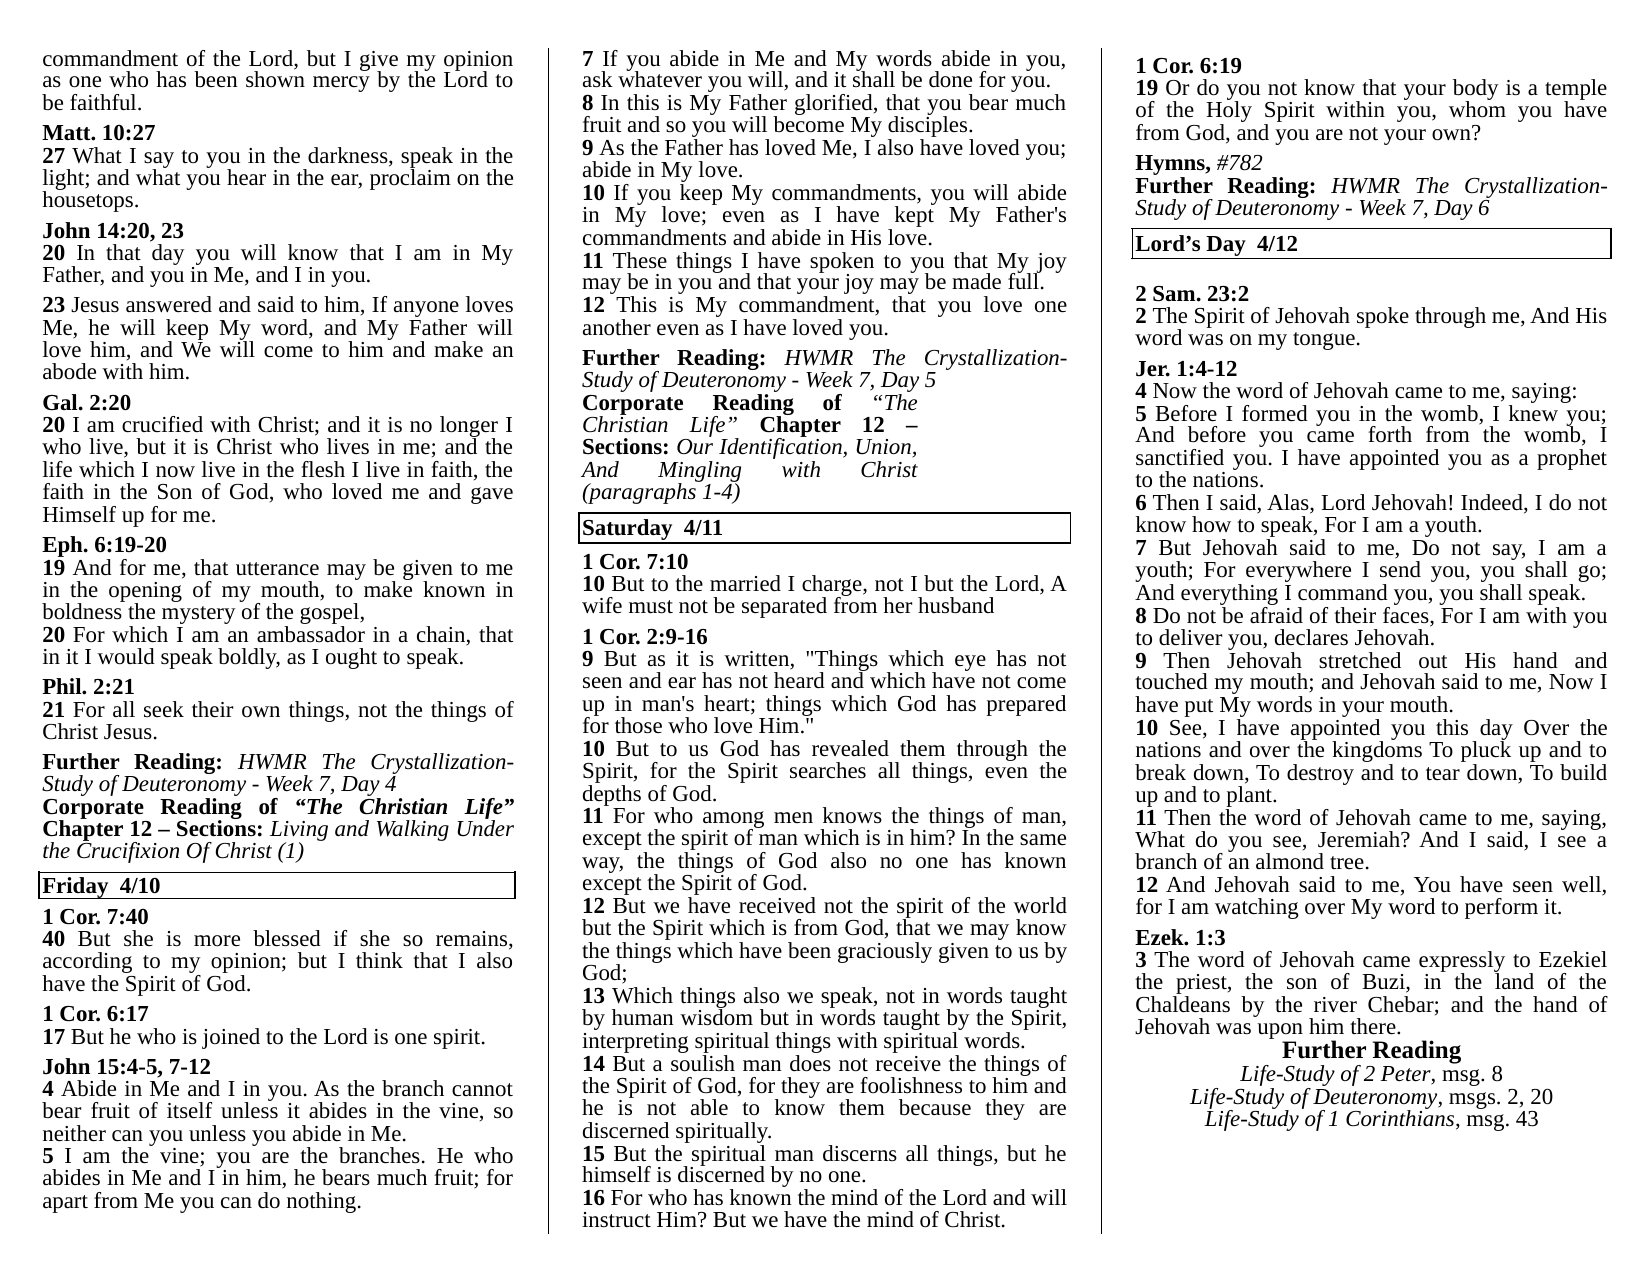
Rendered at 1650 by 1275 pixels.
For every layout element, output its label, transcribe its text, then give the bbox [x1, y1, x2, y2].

list 10 But to us God has revealed them through the Spirit, for the Spirit searches all things, even the depths of God. [582, 738, 1068, 806]
text 27 What I say to you in the darkness, speak in the light; and what you hear in the ear, proclaim on the housetops. [42, 145, 514, 213]
text 9 As the Father has loved Me, I also have loved you; abide in My love. [582, 138, 1068, 183]
text Gal. 2:20 [42, 392, 514, 415]
list Further Reading: HWMR The Crystallization-Study of Deuteronomy - Week 7, Day 5 [582, 347, 1068, 392]
list 4 Abide in Me and I in you. As the branch cannot bear fruit of itself unless it abides in the vine, so neither can you unless you abide in Me. [42, 1078, 514, 1146]
list Further Reading: HWMR The Crystallization-Study of Deuteronomy - Week 7, Day 6 [1135, 175, 1608, 220]
list 13 Which things also we speak, not in words taught by human wisdom but in words taught by the Spirit, interpreting spiritual things with spiritual words. [582, 986, 1068, 1053]
text 20 For which I am an ambassador in a chain, that in it I would speak boldly, as I ought to speak. [42, 624, 514, 669]
text 5 Before I formed you in the womb, I knew you; And before you came forth from the womb, I sanctified you. I have appointed you as a prophet to the nations. [1135, 403, 1608, 493]
text 19 And for me, that utterance may be given to me in the opening of my mouth, to make known in boldness the mystery of the gospel, [42, 557, 514, 624]
text 12 This is My commandment, that you love one another even as I have loved you. [582, 295, 1068, 340]
list 40 But she is more blessed if she so remains, according to my opinion; but I think that I also have the Spirit of God. [42, 929, 514, 996]
text 23 Jesus answered and said to him, If anyone loves Me, he will keep My word, and My Father will love him, and We will come to him and make an abode with him. [42, 295, 514, 385]
list Hymns, #782 [1135, 153, 1608, 175]
list 12 But we have received not the spirit of the world but the Spirit which is from God, that we may know the things which have been graciously given to us by God; [582, 896, 1068, 986]
text Further Reading [1135, 1039, 1608, 1064]
text 2 The Spirit of Jehovah spoke through me, And His word was on my tongue. [1135, 306, 1608, 351]
text Life-Study of 1 Corinthians, msg. 43 [1135, 1109, 1608, 1131]
text 11 These things I have spoken to you that My joy may be in you and that your joy may be made full. [582, 250, 1068, 295]
subtitle Corporate Reading of “The Christian Life” Chapter 12 – Sections: Our Identification, Union, And Mingling with Christ (paragraphs 1-4) [582, 392, 918, 505]
text 8 In this is My Father glorified, that you bear much fruit and so you will become My disciples. [582, 93, 1068, 138]
text 9 Then Jehovah stretched out His hand and touched my mouth; and Jehovah said to me, Now I have put My words in your mouth. [1135, 650, 1608, 717]
list 11 For who among men knows the things of man, except the spirit of man which is in him? In the same way, the things of God also no one has known except the Spirit of God. [582, 806, 1068, 896]
text Corporate Reading of “The Christian Life” Chapter 12 – Sections: Living and Walking Under the Crucifixion Of Christ (1) [42, 797, 514, 864]
text 20 In that day you will know that I am in My Father, and you in Me, and I in you. [42, 243, 514, 287]
text Friday 4/10 [40, 873, 514, 898]
text 7 But Jehovah said to me, Do not say, I am a youth; For everywhere I send you, you shall go; And everything I command you, you shall speak. [1135, 538, 1608, 605]
list 10 But to the married I charge, not I but the Lord, A wife must not be separated from her husband [582, 574, 1068, 619]
list 1 Cor. 6:19 [1135, 56, 1608, 78]
list 14 But a soulish man does not receive the things of the Spirit of God, for they are foolishness to him and he is not able to know them because they are discerned spiritually. [582, 1053, 1068, 1143]
text Jer. 1:4-12 [1135, 358, 1608, 381]
list 17 But he who is joined to the Lord is one spirit. [42, 1026, 514, 1049]
list 19 Or do you not know that your body is a temple of the Holy Spirit within you, whom you have from God, and you are not your own? [1135, 78, 1608, 145]
text Ezek. 1:3 [1135, 927, 1608, 949]
text 4 Now the word of Jehovah came to me, saying: [1135, 381, 1608, 403]
list 16 For who has known the mind of the Lord and will instruct Him? But we have the mind of Christ. [582, 1188, 1068, 1233]
list 15 But the spiritual man discerns all things, but he himself is discerned by no one. [582, 1143, 1068, 1188]
list 9 But as it is written, "Things which eye has not seen and ear has not heard and which have not come up in man's heart; things which God has prepared for those who love Him." [582, 649, 1068, 738]
text Eph. 6:19-20 [42, 535, 514, 557]
text Life-Study of Deuteronomy, msgs. 2, 20 [1135, 1086, 1608, 1109]
text 6 Then I said, Alas, Lord Jehovah! Indeed, I do not know how to speak, For I am a youth. [1135, 493, 1608, 538]
text Life-Study of 2 Peter, msg. 8 [1135, 1064, 1608, 1086]
text Lord’s Day 4/12 [1133, 229, 1610, 258]
list 1 Cor. 7:10 [582, 551, 1068, 574]
text 8 Do not be afraid of their faces, For I am with you to deliver you, declares Jehovah. [1135, 605, 1608, 650]
text 10 See, I have appointed you this day Over the nations and over the kingdoms To pluck up and to break down, To destroy and to tear down, To build up and to plant. [1135, 717, 1608, 807]
text Further Reading: HWMR The Crystallization-Study of Deuteronomy - Week 7, Day 4 [42, 752, 514, 797]
text Saturday 4/11 [580, 514, 1070, 542]
text Matt. 10:27 [42, 123, 514, 145]
text 12 And Jehovah said to me, You have seen well, for I am watching over My word to perform it. [1135, 875, 1608, 920]
text 25 Now concerning virgins I have no commandment of the Lord, but I give my opinion as one who has been shown mercy by the Lord to be faithful. [42, 48, 514, 115]
text 2 Sam. 23:2 [1135, 283, 1608, 306]
text 3 The word of Jehovah came expressly to Ezekiel the priest, the son of Buzi, in the land of the Chaldeans by the river Chebar; and the hand of Jehovah was upon him there. [1135, 949, 1608, 1039]
text John 14:20, 23 [42, 220, 514, 243]
text 7 If you abide in Me and My words abide in you, ask whatever you will, and it shall be done for you. [582, 48, 1068, 93]
list 1 Cor. 7:40 [42, 907, 514, 929]
list 5 I am the vine; you are the branches. He who abides in Me and I in him, he bears much fruit; for apart from Me you can do nothing. [42, 1146, 514, 1213]
list John 15:4-5, 7-12 [42, 1056, 514, 1078]
list 1 Cor. 2:9-16 [582, 626, 1068, 649]
text Phil. 2:21 [42, 677, 514, 699]
text 20 I am crucified with Christ; and it is no longer I who live, but it is Christ who lives in me; and the life which I now live in the flesh I live in faith, the faith in the Son of God, who loved me and gave Himself up for me. [42, 415, 514, 527]
list 1 Cor. 6:17 [42, 1004, 514, 1026]
text 21 For all seek their own things, not the things of Christ Jesus. [42, 699, 514, 744]
text 10 If you keep My commandments, you will abide in My love; even as I have kept My Father's commandments and abide in His love. [582, 183, 1068, 250]
text 11 Then the word of Jehovah came to me, saying, What do you see, Jeremiah? And I said, I see a branch of an almond tree. [1135, 807, 1608, 875]
